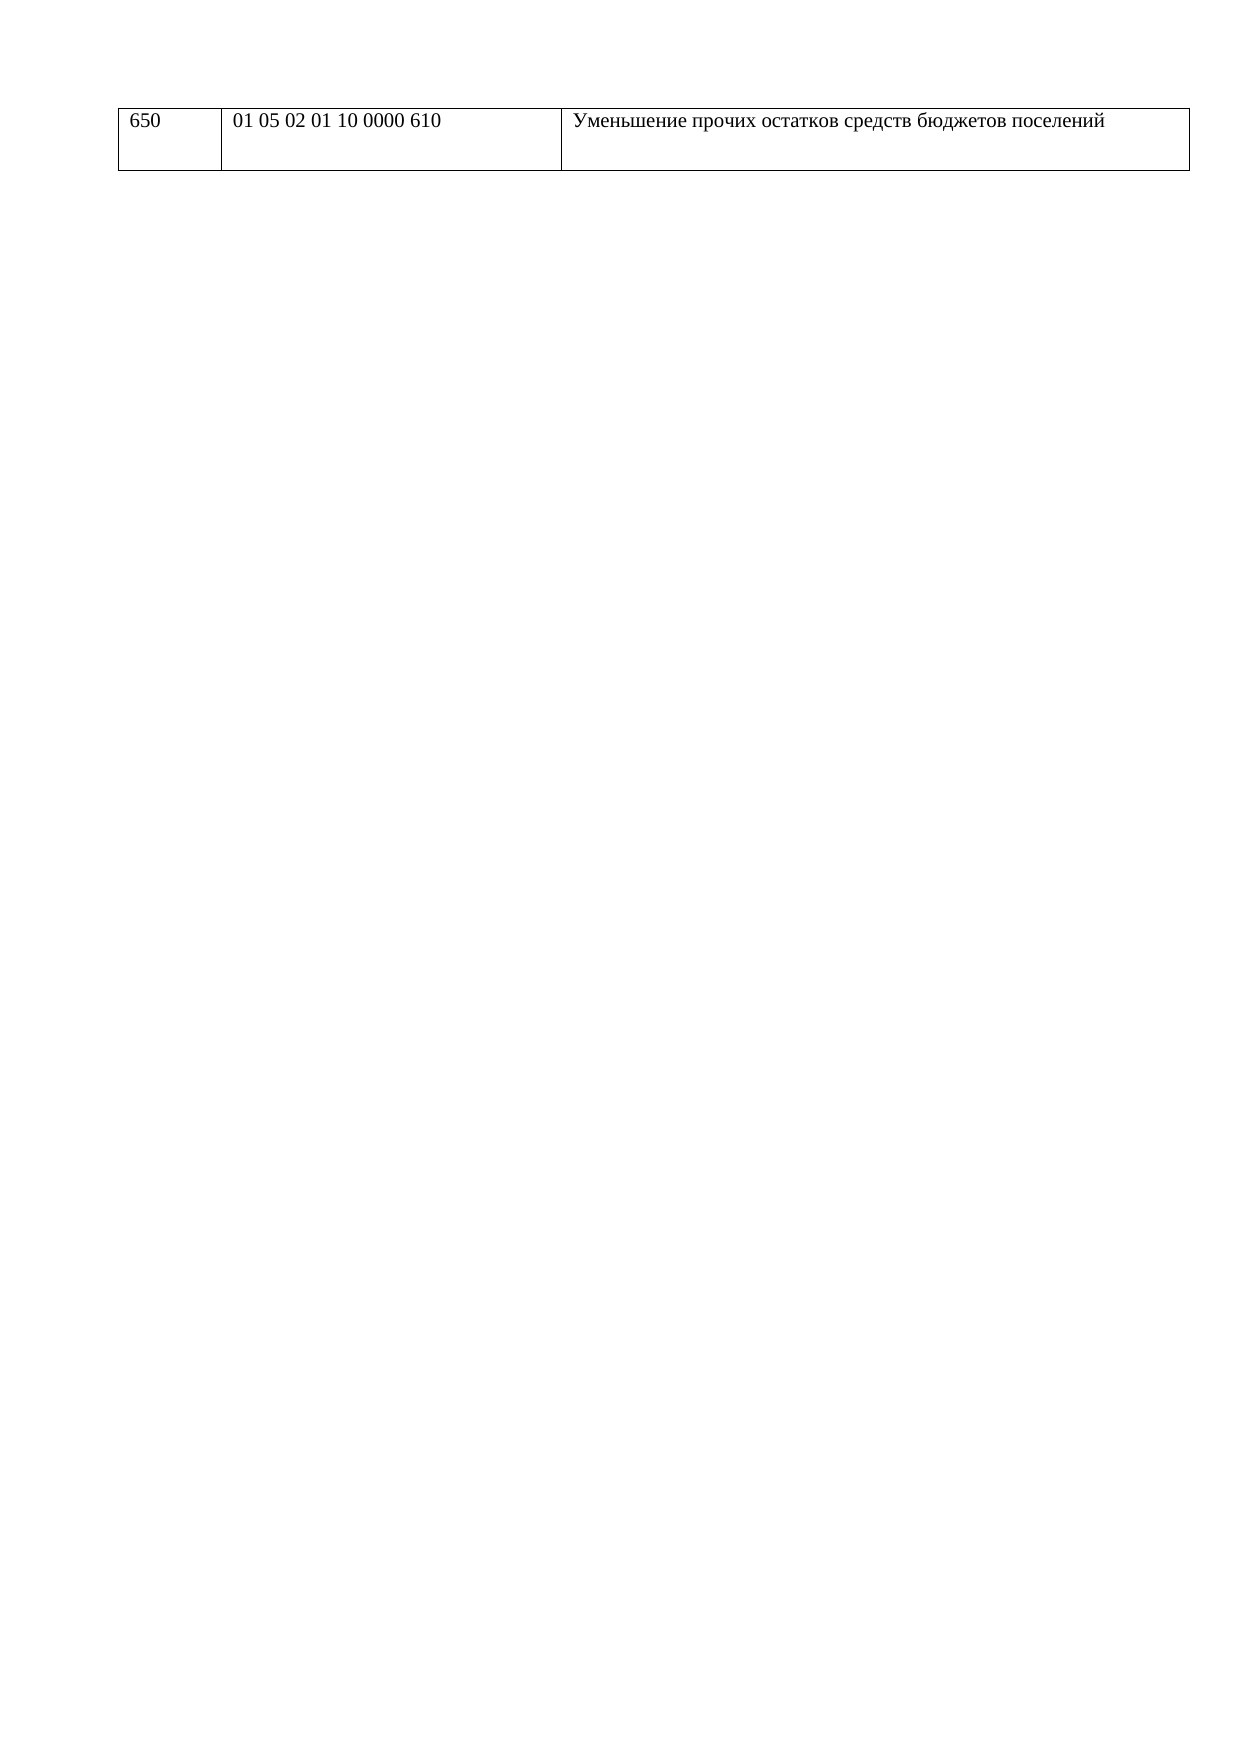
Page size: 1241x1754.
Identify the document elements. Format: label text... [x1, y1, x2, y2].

table_cell 650 [119, 109, 221, 169]
table_cell 01 05 02 01 10 0000 610 [222, 109, 561, 169]
table_cell Уменьшение прочих остатков средств бюджетов поселений [562, 109, 1189, 169]
